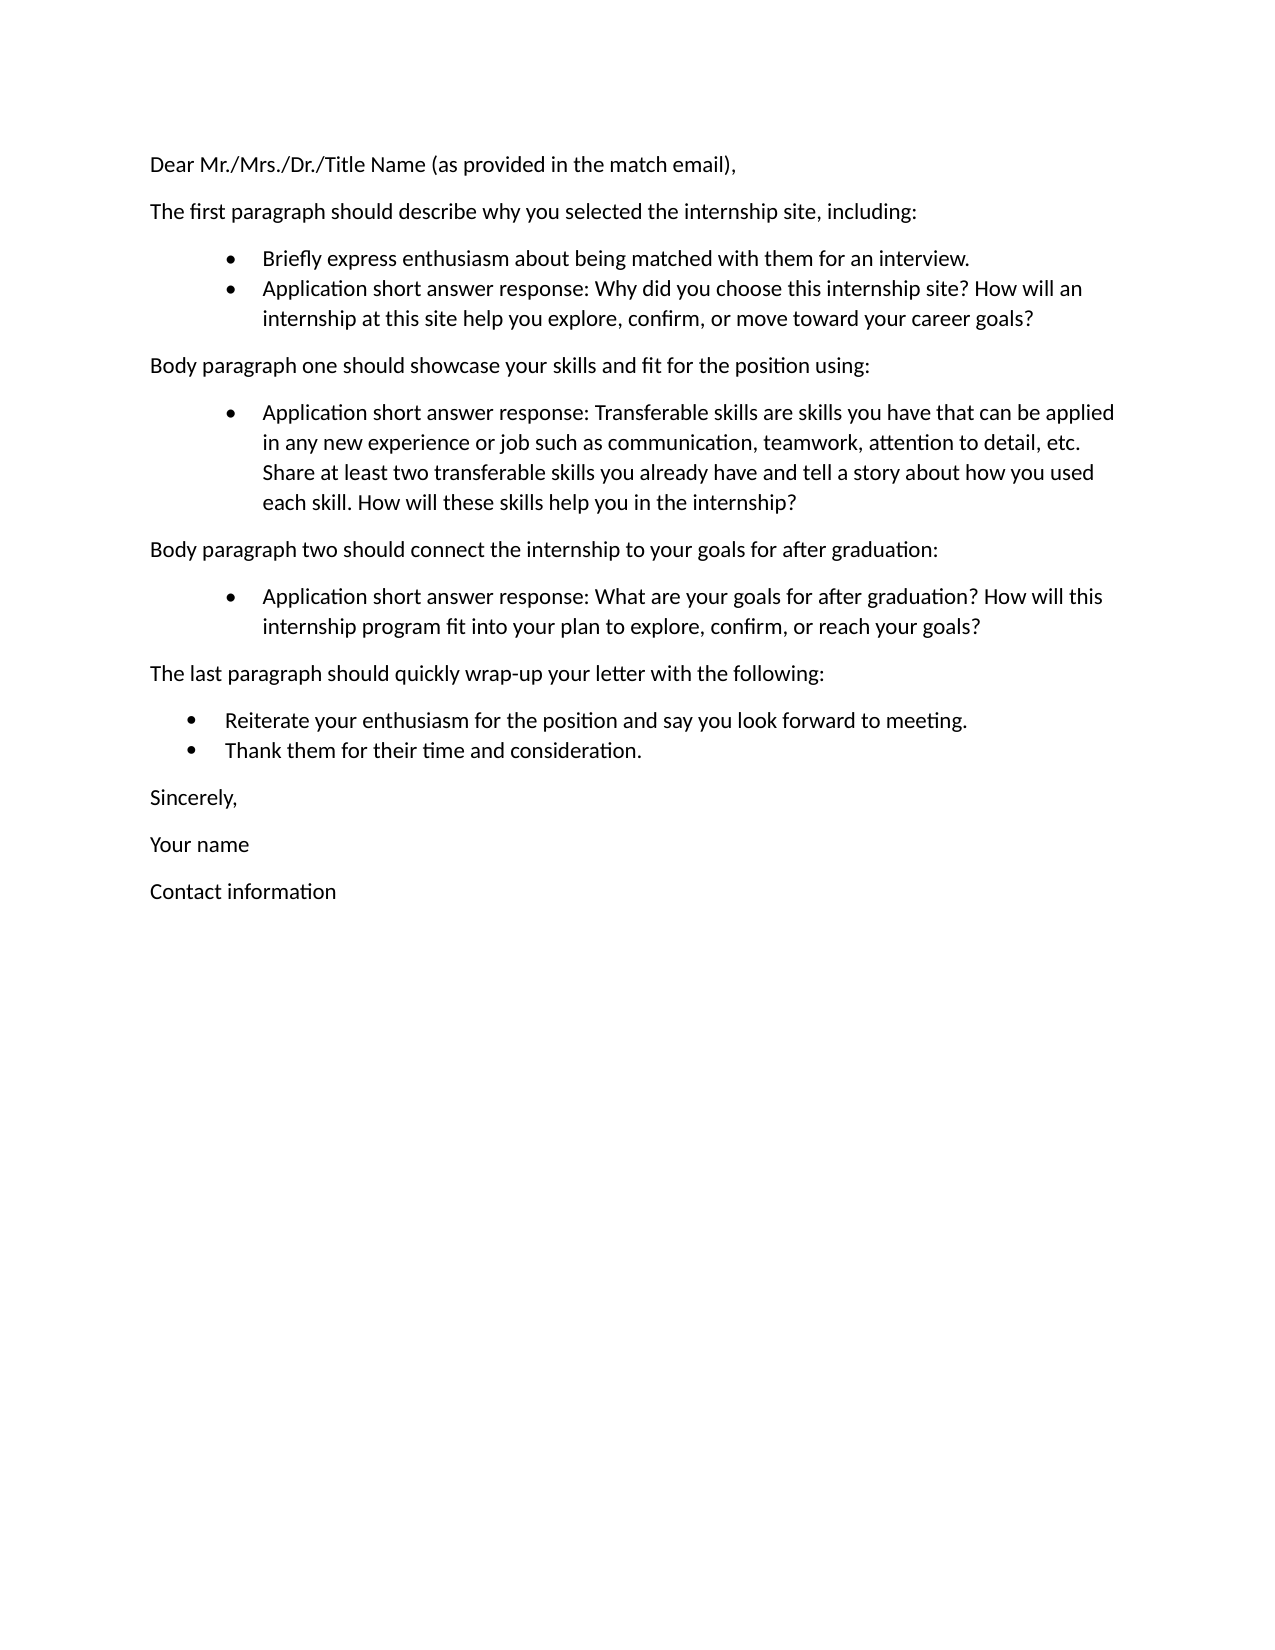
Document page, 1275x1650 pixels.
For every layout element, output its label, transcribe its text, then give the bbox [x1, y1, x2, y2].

text The first paragraph should describe why you selected the internship site, including: [150, 197, 1125, 225]
list Thank them for their time and consideration. [187, 736, 1125, 764]
text The last paragraph should quickly wrap-up your letter with the following: [150, 659, 1125, 687]
list Reiterate your enthusiasm for the position and say you look forward to meeting. [187, 706, 1125, 734]
list Application short answer response: What are your goals for after graduation? How will this internship program fit into your plan to explore, confirm, or reach your goals? [225, 582, 1125, 641]
text Your name [150, 830, 1125, 858]
list Application short answer response: Transferable skills are skills you have that can be applied in any new experience or job such as communication, teamwork, attention to detail, etc. Share at least two transferable skills you already have and tell a story about how you used each skill. How will these skills help you in the internship? [225, 398, 1125, 517]
text Body paragraph one should showcase your skills and fit for the position using: [150, 351, 1125, 379]
text Contact information [150, 877, 1125, 905]
text Dear Mr./Mrs./Dr./Title Name (as provided in the match email), [150, 150, 1125, 178]
list Briefly express enthusiasm about being matched with them for an interview. [225, 244, 1125, 272]
list Application short answer response: Why did you choose this internship site? How will an internship at this site help you explore, confirm, or move toward your career goals? [225, 274, 1125, 332]
text Sincerely, [150, 783, 1125, 811]
text Body paragraph two should connect the internship to your goals for after graduation: [150, 535, 1125, 563]
